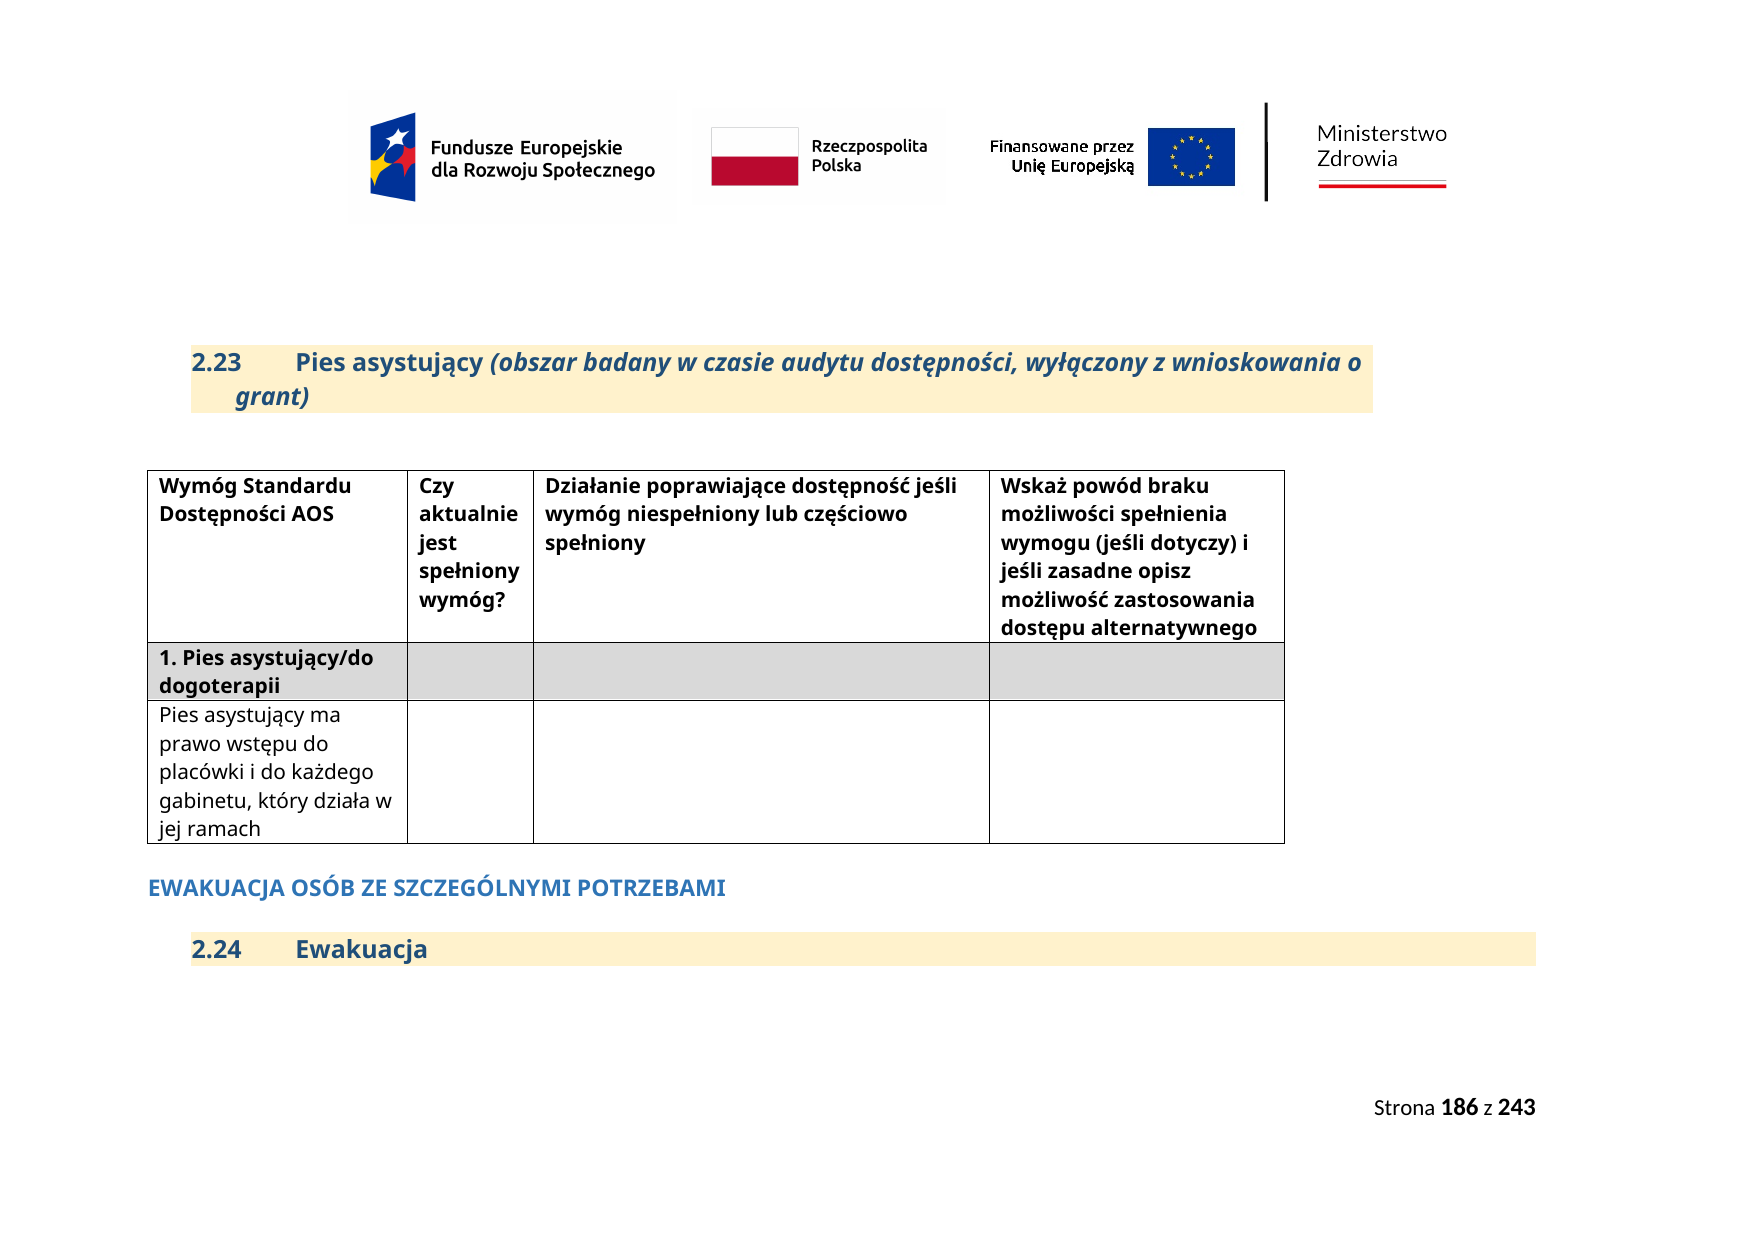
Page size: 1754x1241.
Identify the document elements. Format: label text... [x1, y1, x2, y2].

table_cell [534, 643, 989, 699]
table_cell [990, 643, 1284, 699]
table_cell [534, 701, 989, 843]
picture [692, 108, 946, 205]
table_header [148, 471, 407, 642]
list Ewakuacja [191, 932, 1536, 966]
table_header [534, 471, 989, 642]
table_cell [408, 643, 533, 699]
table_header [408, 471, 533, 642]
picture [1302, 108, 1463, 205]
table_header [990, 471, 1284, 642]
picture [348, 90, 677, 224]
picture [971, 108, 1254, 205]
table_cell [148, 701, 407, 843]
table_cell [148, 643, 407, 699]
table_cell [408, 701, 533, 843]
text EWAKUACJA OSÓB ZE SZCZEGÓLNYMI POTRZEBAMI [148, 872, 1536, 903]
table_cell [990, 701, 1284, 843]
list Pies asystujący (obszar badany w czasie audytu dostępności, wyłączony z wnioskowania o grant) [191, 345, 1373, 413]
